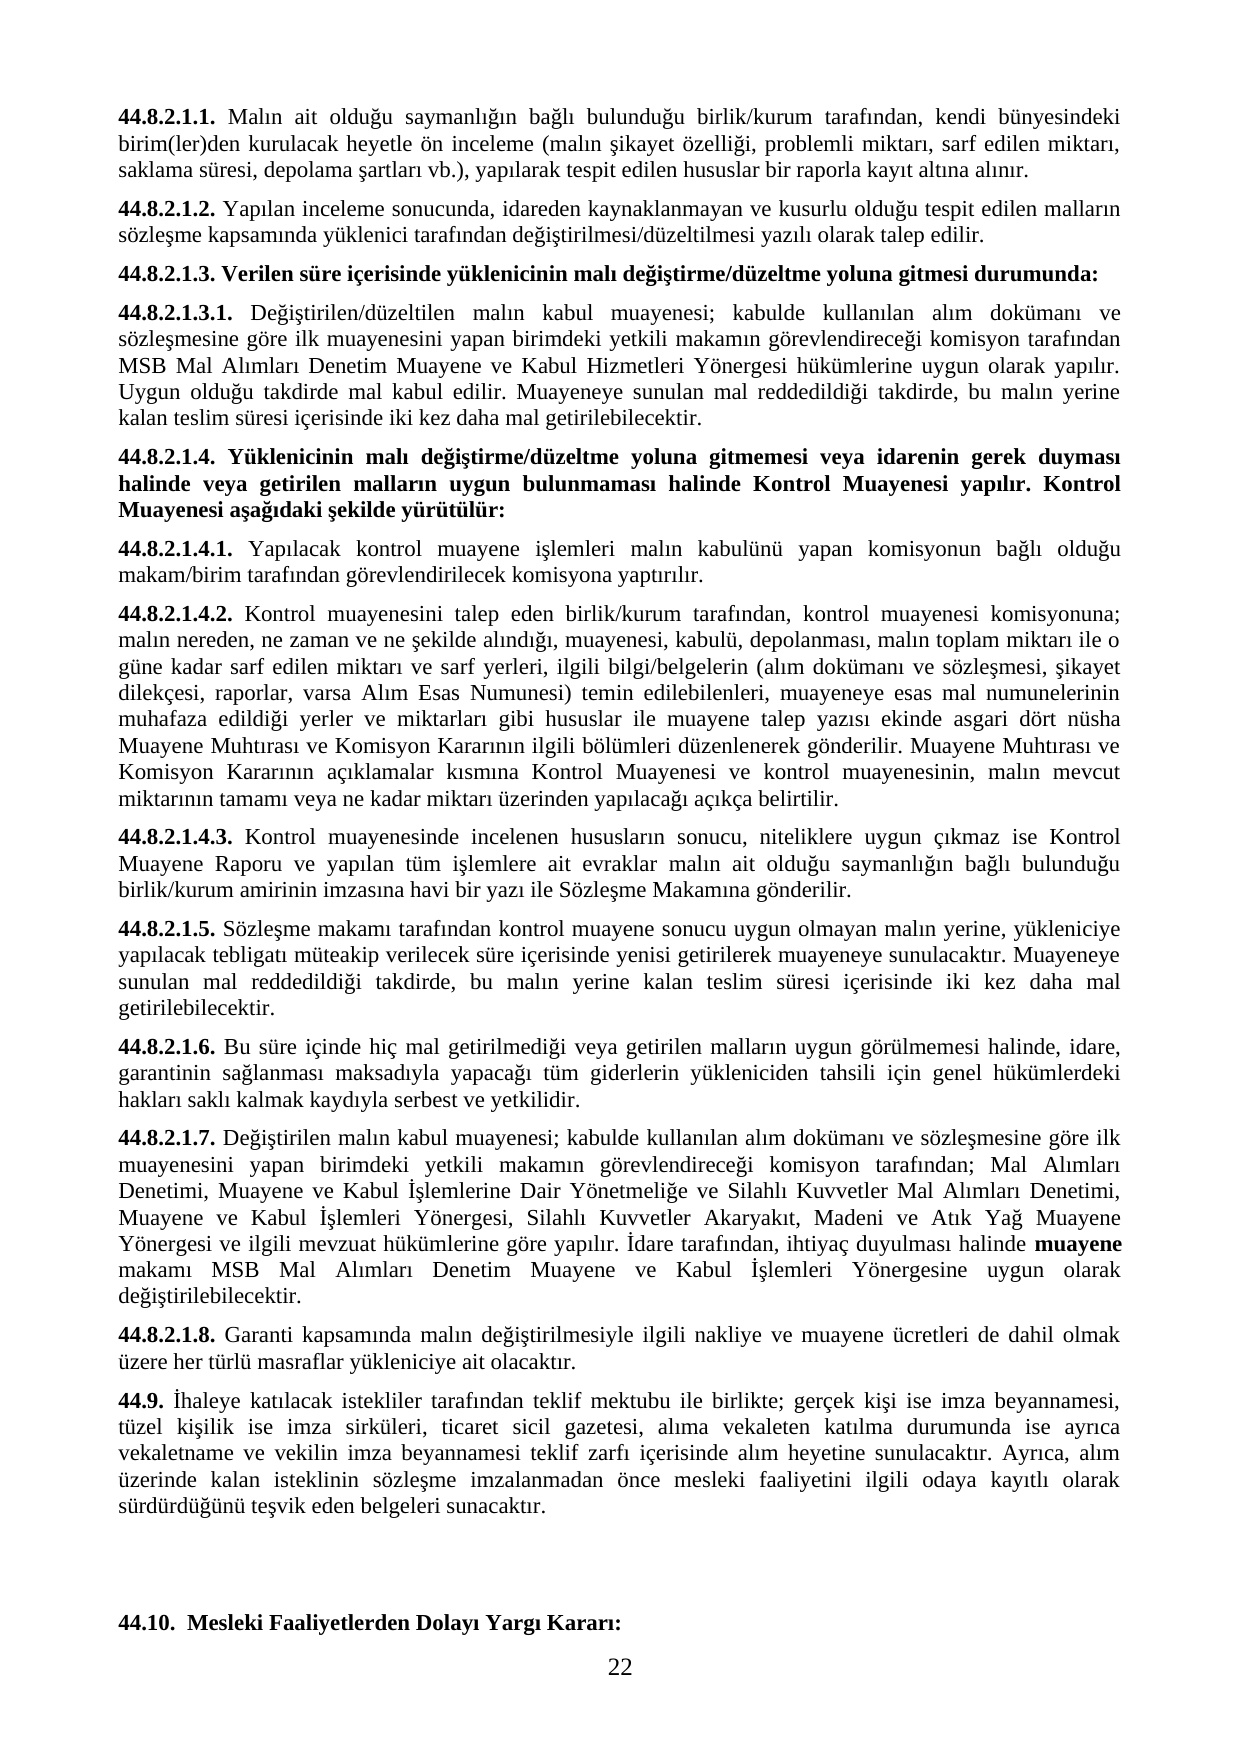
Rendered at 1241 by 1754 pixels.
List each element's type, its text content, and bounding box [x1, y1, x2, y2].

text 44.8.2.1.7. Değiştirilen malın kabul muayenesi; kabulde kullanılan alım dokümanı ve sözleşmesine göre ilk muayenesini yapan birimdeki yetkili makamın görevlendireceği komisyon tarafından; Mal Alımları Denetimi, Muayene ve Kabul İşlemlerine Dair Yönetmeliğe ve Silahlı Kuvvetler Mal Alımları Denetimi, Muayene ve Kabul İşlemleri Yönergesi, Silahlı Kuvvetler Akaryakıt, Madeni ve Atık Yağ Muayene Yönergesi ve ilgili mevzuat hükümlerine göre yapılır. İdare tarafından, ihtiyaç duyulması halinde muayene makamı MSB Mal Alımları Denetim Muayene ve Kabul İşlemleri Yönergesine uygun olarak değiştirilebilecektir. [118, 1124, 1122, 1309]
text 44.8.2.1.3.1. Değiştirilen/düzeltilen malın kabul muayenesi; kabulde kullanılan alım dokümanı ve sözleşmesine göre ilk muayenesini yapan birimdeki yetkili makamın görevlendireceği komisyon tarafından MSB Mal Alımları Denetim Muayene ve Kabul Hizmetleri Yönergesi hükümlerine uygun olarak yapılır. Uygun olduğu takdirde mal kabul edilir. Muayeneye sunulan mal reddedildiği takdirde, bu malın yerine kalan teslim süresi içerisinde iki kez daha mal getirilebilecektir. [118, 299, 1122, 431]
text 44.8.2.1.8. Garanti kapsamında malın değiştirilmesiyle ilgili nakliye ve muayene ücretleri de dahil olmak üzere her türlü masraflar yükleniciye ait olacaktır. [118, 1321, 1122, 1374]
text 44.8.2.1.2. Yapılan inceleme sonucunda, idareden kaynaklanmayan ve kusurlu olduğu tespit edilen malların sözleşme kapsamında yüklenici tarafından değiştirilmesi/düzeltilmesi yazılı olarak talep edilir. [118, 195, 1122, 248]
text 44.8.2.1.4.3. Kontrol muayenesinde incelenen hususların sonucu, niteliklere uygun çıkmaz ise Kontrol Muayene Raporu ve yapılan tüm işlemlere ait evraklar malın ait olduğu saymanlığın bağlı bulunduğu birlik/kurum amirinin imzasına havi bir yazı ile Sözleşme Makamına gönderilir. [118, 823, 1122, 902]
text 44.10. Mesleki Faaliyetlerden Dolayı Yargı Kararı: [118, 1609, 1122, 1635]
text 44.8.2.1.4.2. Kontrol muayenesini talep eden birlik/kurum tarafından, kontrol muayenesi komisyonuna; malın nereden, ne zaman ve ne şekilde alındığı, muayenesi, kabulü, depolanması, malın toplam miktarı ile o güne kadar sarf edilen miktarı ve sarf yerleri, ilgili bilgi/belgelerin (alım dokümanı ve sözleşmesi, şikayet dilekçesi, raporlar, varsa Alım Esas Numunesi) temin edilebilenleri, muayeneye esas mal numunelerinin muhafaza edildiği yerler ve miktarları gibi hususlar ile muayene talep yazısı ekinde asgari dört nüsha Muayene Muhtırası ve Komisyon Kararının ilgili bölümleri düzenlenerek gönderilir. Muayene Muhtırası ve Komisyon Kararının açıklamalar kısmına Kontrol Muayenesi ve kontrol muayenesinin, malın mevcut miktarının tamamı veya ne kadar miktarı üzerinden yapılacağı açıkça belirtilir. [118, 600, 1122, 811]
text 44.8.2.1.1. Malın ait olduğu saymanlığın bağlı bulunduğu birlik/kurum tarafından, kendi bünyesindeki birim(ler)den kurulacak heyetle ön inceleme (malın şikayet özelliği, problemli miktarı, sarf edilen miktarı, saklama süresi, depolama şartları vb.), yapılarak tespit edilen hususlar bir raporla kayıt altına alınır. [118, 103, 1122, 182]
text 44.8.2.1.6. Bu süre içinde hiç mal getirilmediği veya getirilen malların uygun görülmemesi halinde, idare, garantinin sağlanması maksadıyla yapacağı tüm giderlerin yükleniciden tahsili için genel hükümlerdeki hakları saklı kalmak kaydıyla serbest ve yetkilidir. [118, 1033, 1122, 1112]
text 44.8.2.1.4.1. Yapılacak kontrol muayene işlemleri malın kabulünü yapan komisyonun bağlı olduğu makam/birim tarafından görevlendirilecek komisyona yaptırılır. [118, 535, 1122, 588]
text 44.8.2.1.4. Yüklenicinin malı değiştirme/düzeltme yoluna gitmemesi veya idarenin gerek duyması halinde veya getirilen malların uygun bulunmaması halinde Kontrol Muayenesi yapılır. Kontrol Muayenesi aşağıdaki şekilde yürütülür: [118, 443, 1122, 522]
text 44.8.2.1.3. Verilen süre içerisinde yüklenicinin malı değiştirme/düzeltme yoluna gitmesi durumunda: [118, 260, 1122, 287]
text 44.9. İhaleye katılacak istekliler tarafından teklif mektubu ile birlikte; gerçek kişi ise imza beyannamesi, tüzel kişilik ise imza sirküleri, ticaret sicil gazetesi, alıma vekaleten katılma durumunda ise ayrıca vekaletname ve vekilin imza beyannamesi teklif zarfı içerisinde alım heyetine sunulacaktır. Ayrıca, alım üzerinde kalan isteklinin sözleşme imzalanmadan önce mesleki faaliyetini ilgili odaya kayıtlı olarak sürdürdüğünü teşvik eden belgeleri sunacaktır. [118, 1387, 1122, 1518]
text 44.8.2.1.5. Sözleşme makamı tarafından kontrol muayene sonucu uygun olmayan malın yerine, yükleniciye yapılacak tebligatı müteakip verilecek süre içerisinde yenisi getirilerek muayeneye sunulacaktır. Muayeneye sunulan mal reddedildiği takdirde, bu malın yerine kalan teslim süresi içerisinde iki kez daha mal getirilebilecektir. [118, 915, 1122, 1020]
